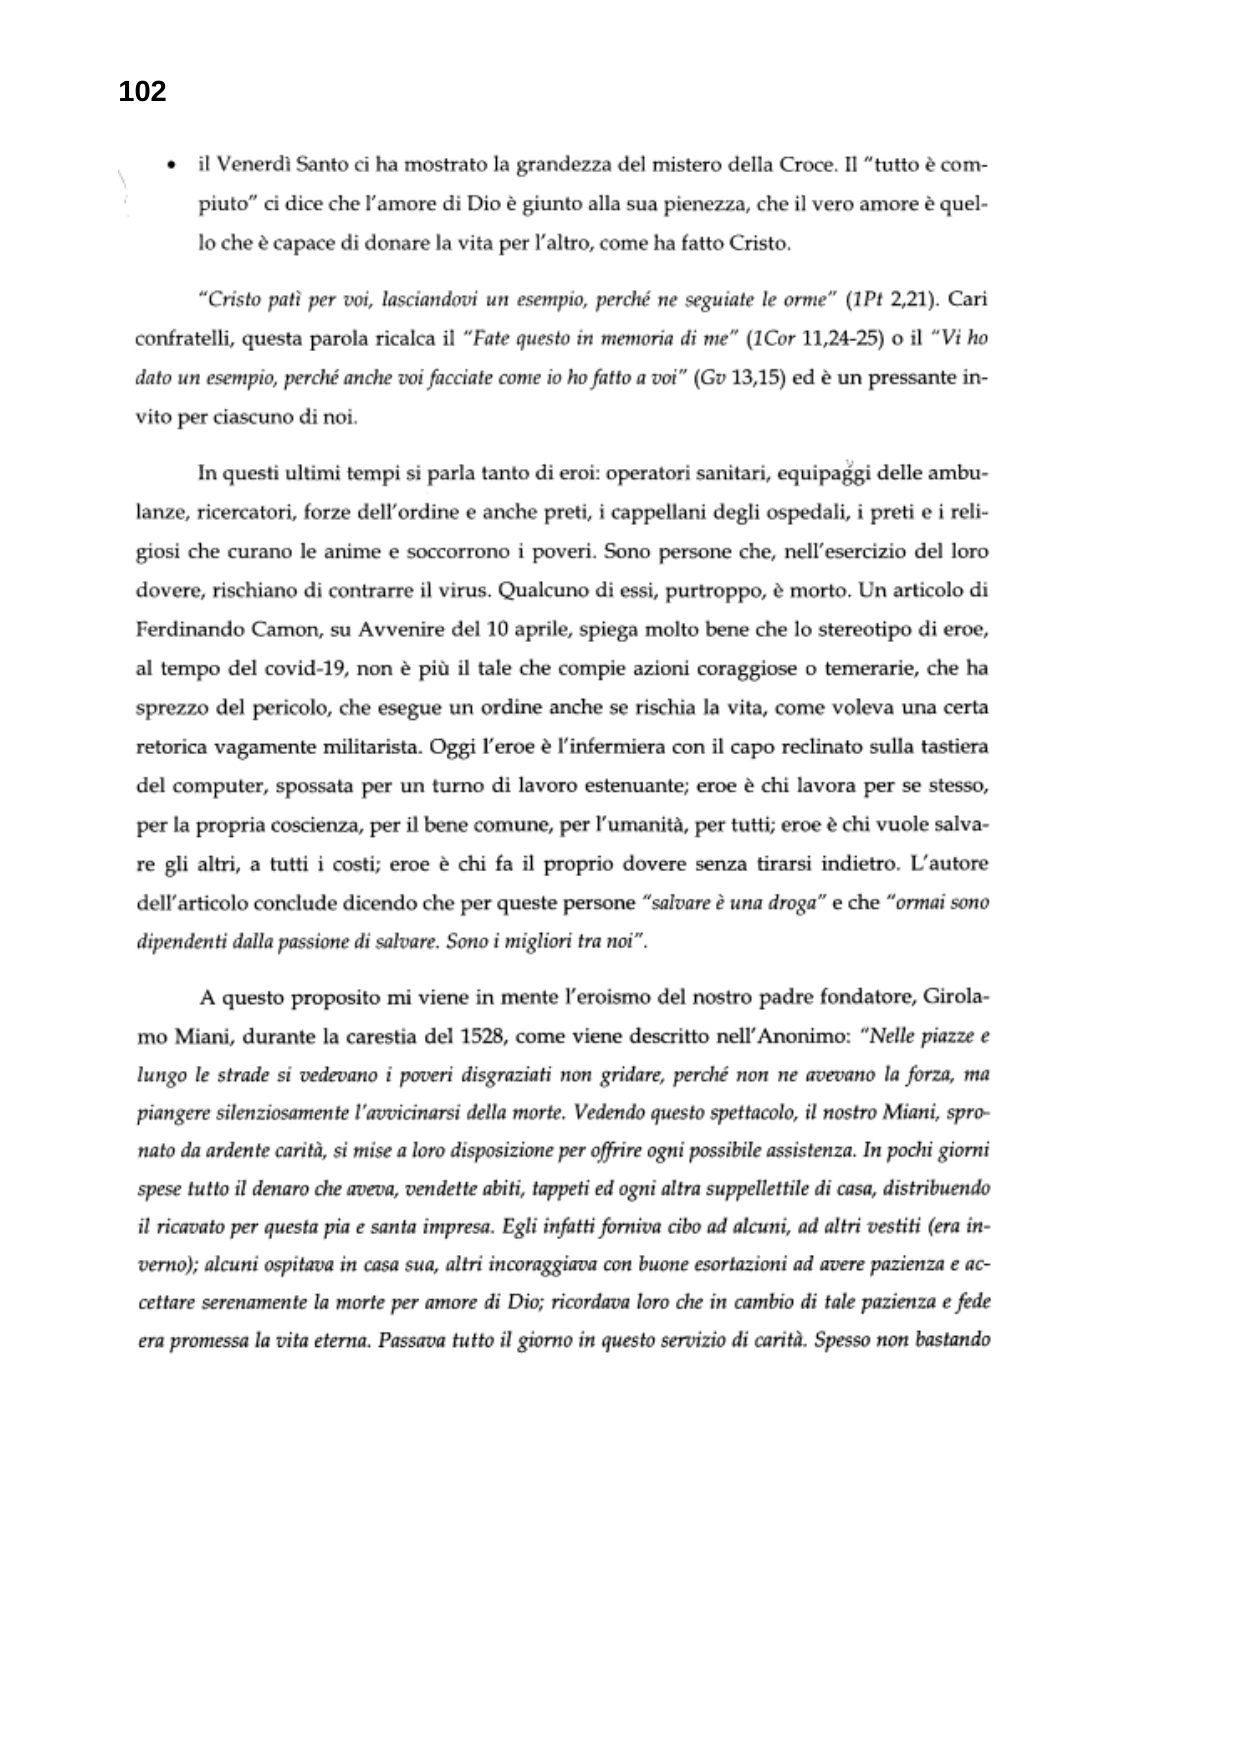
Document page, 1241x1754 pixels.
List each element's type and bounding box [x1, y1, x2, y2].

picture [118, 147, 1006, 1356]
